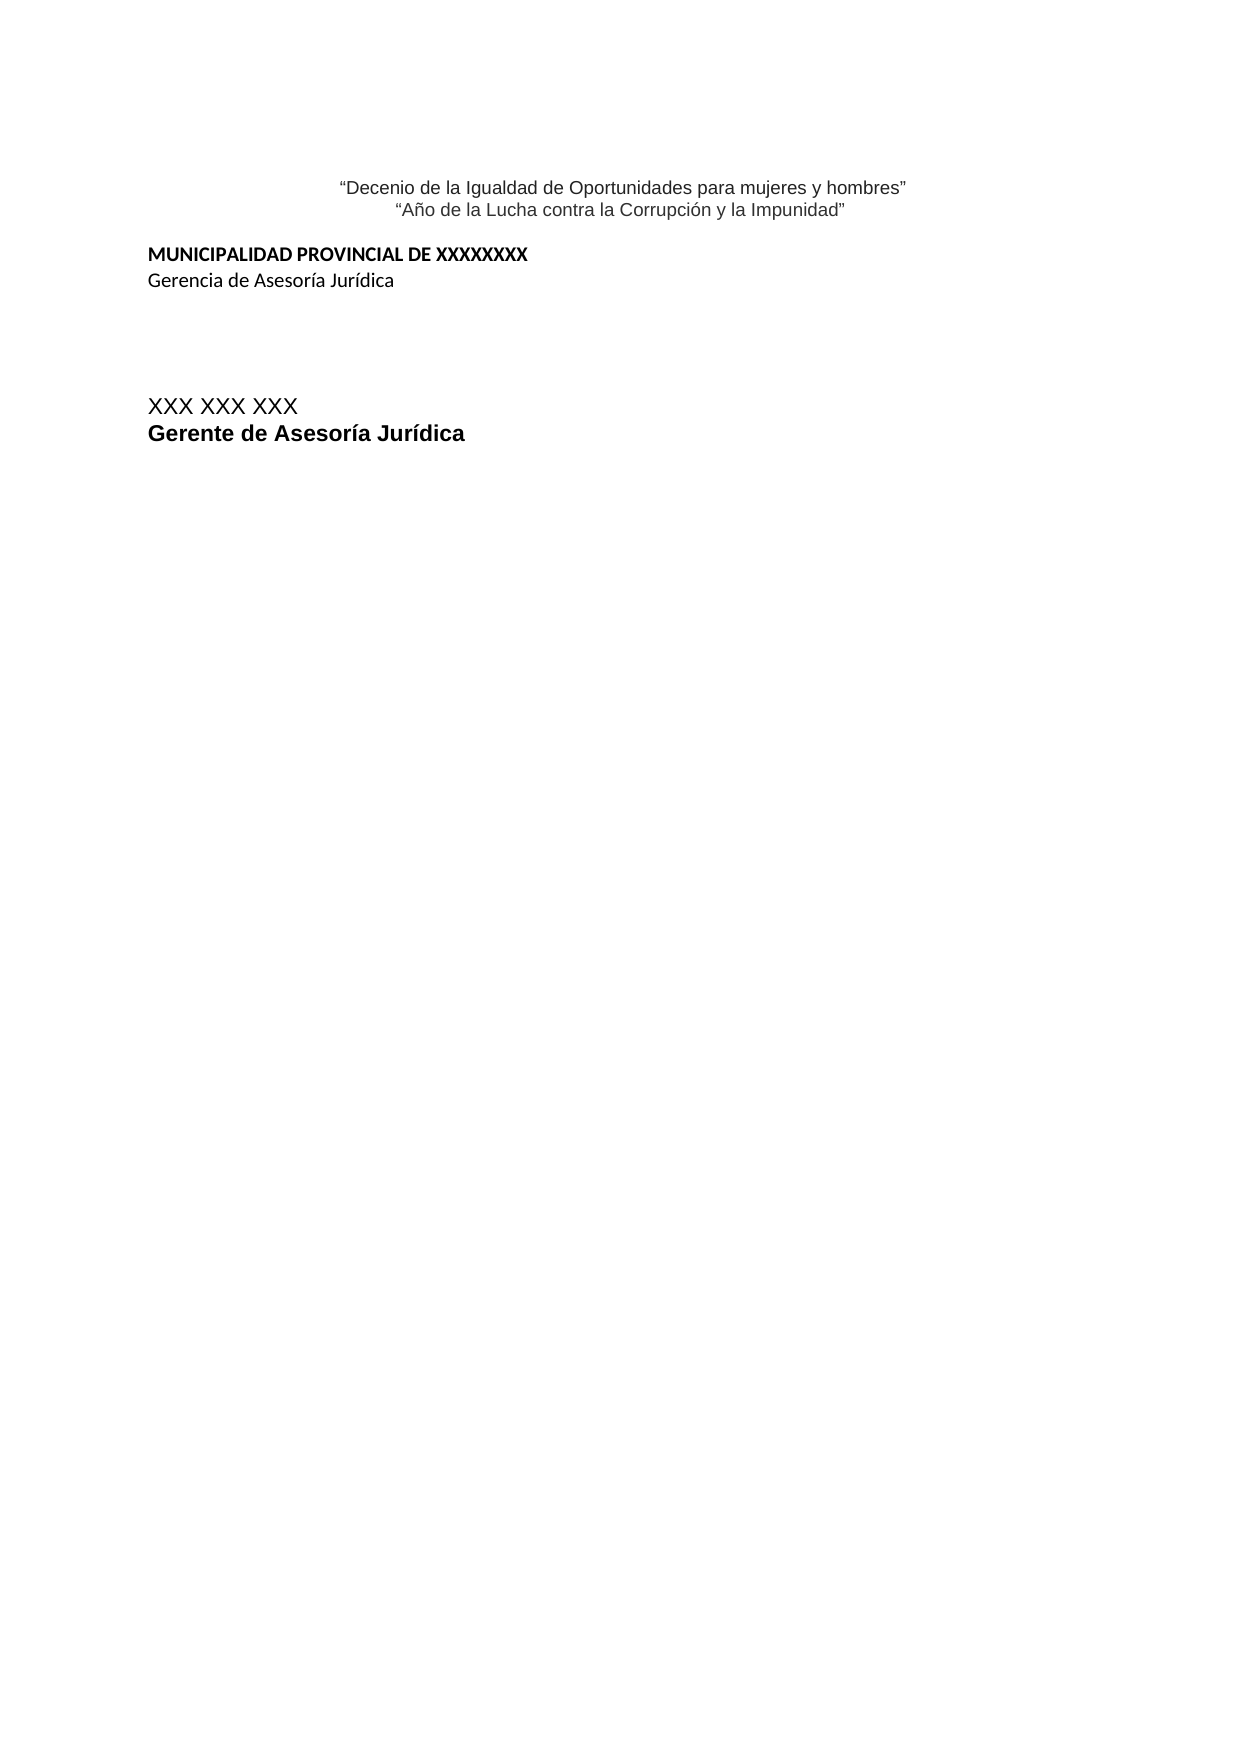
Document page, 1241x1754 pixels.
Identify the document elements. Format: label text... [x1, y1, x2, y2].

text XXX XXX XXX [148, 393, 1092, 419]
text Gerente de Asesoría Jurídica [148, 419, 1092, 446]
